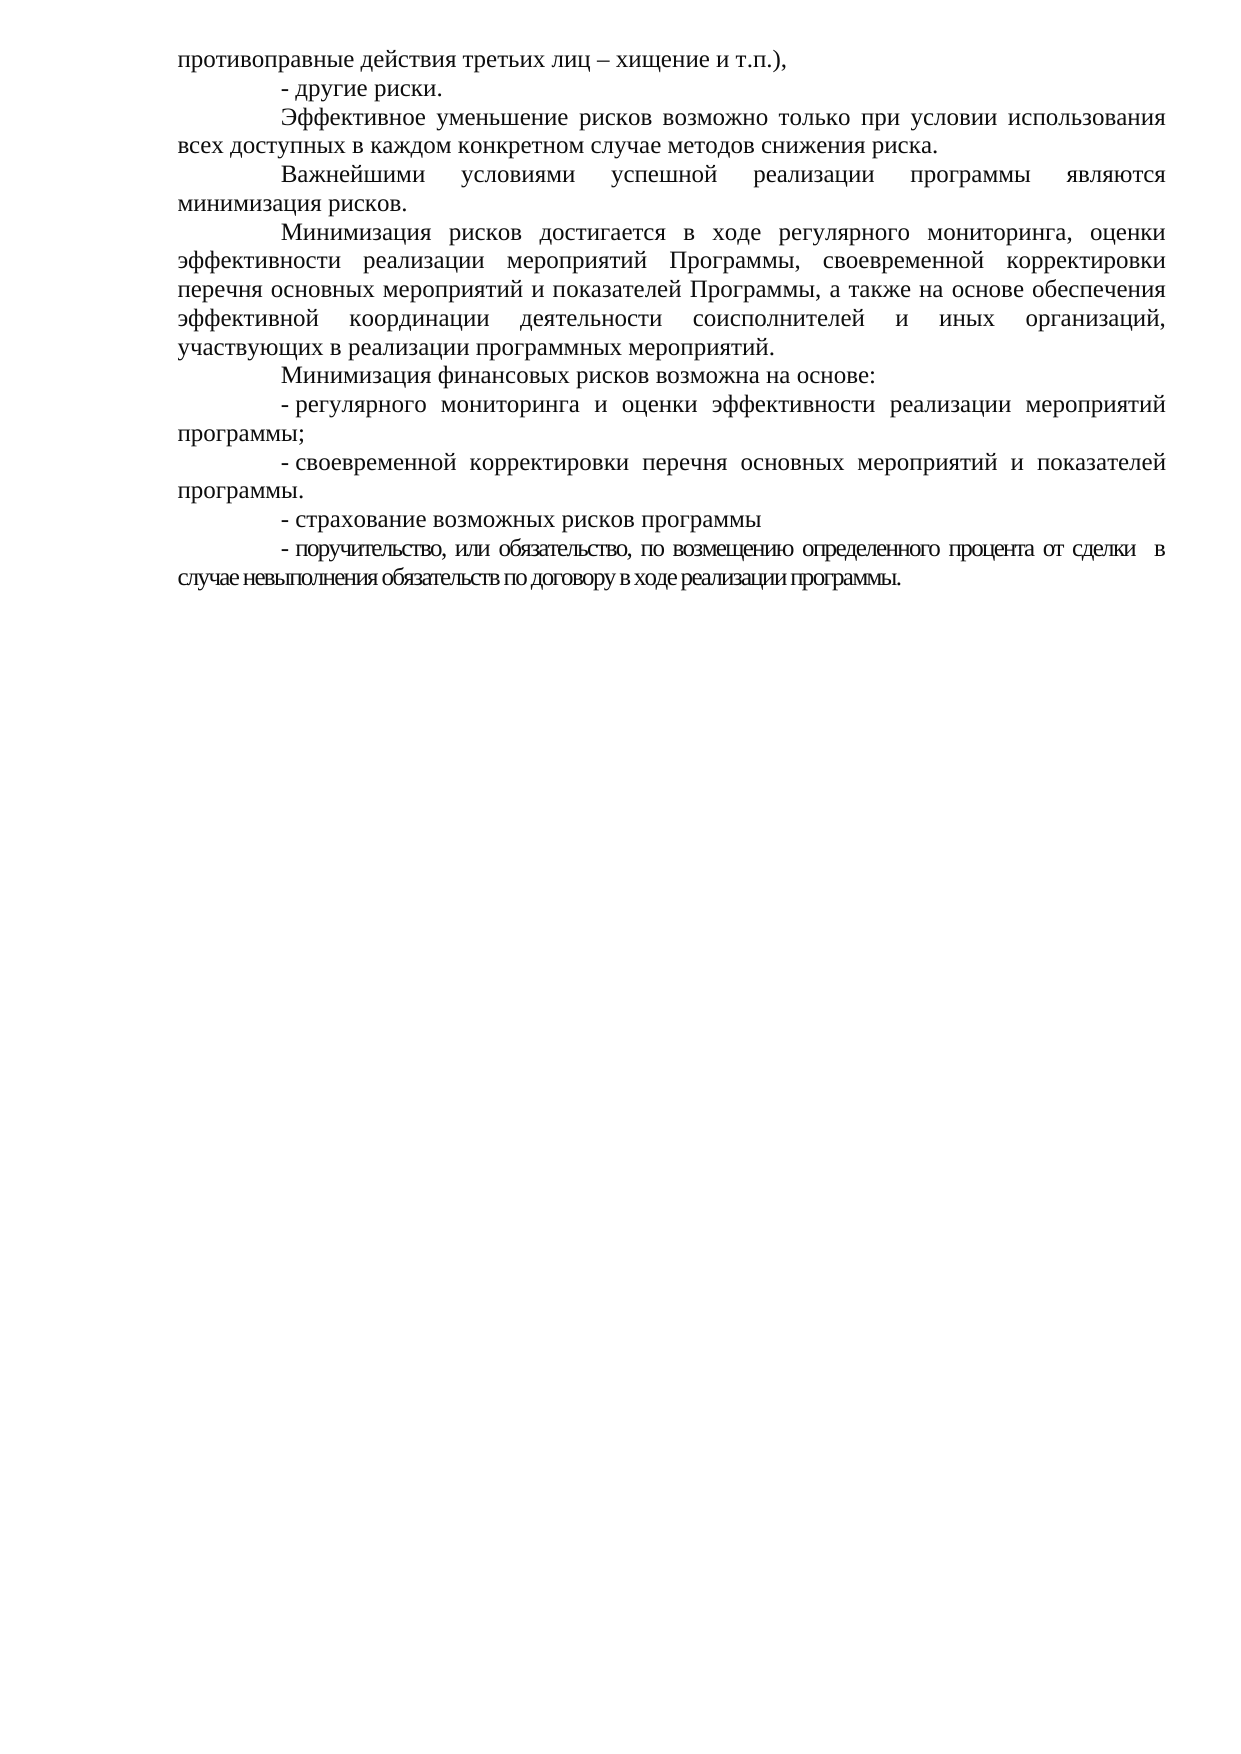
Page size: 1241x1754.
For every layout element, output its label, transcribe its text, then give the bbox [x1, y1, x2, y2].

text Минимизация рисков достигается в ходе регулярного мониторинга, оценки эффективности реализации мероприятий Программы, своевременной корректировки перечня основных мероприятий и показателей Программы, а также на основе обеспечения эффективной координации деятельности соисполнителей и иных организаций, участвующих в реализации программных мероприятий. [177, 217, 1167, 361]
text - поручительство, или обязательство, по возмещению определенного процента от сделки в случае невыполнения обязательств по договору в ходе реализации программы. [177, 533, 1167, 591]
text - другие риски. [177, 73, 1167, 102]
text Важнейшими условиями успешной реализации программы являются минимизация рисков. [177, 159, 1167, 217]
text - страхование возможных рисков программы [177, 504, 1167, 533]
text - своевременной корректировки перечня основных мероприятий и показателей программы. [177, 447, 1167, 504]
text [177, 44, 1167, 73]
text Эффективное уменьшение рисков возможно только при условии использования всех доступных в каждом конкретном случае методов снижения риска. [177, 102, 1167, 159]
text Минимизация финансовых рисков возможна на основе: [177, 361, 1167, 389]
text - регулярного мониторинга и оценки эффективности реализации мероприятий программы; [177, 389, 1167, 447]
